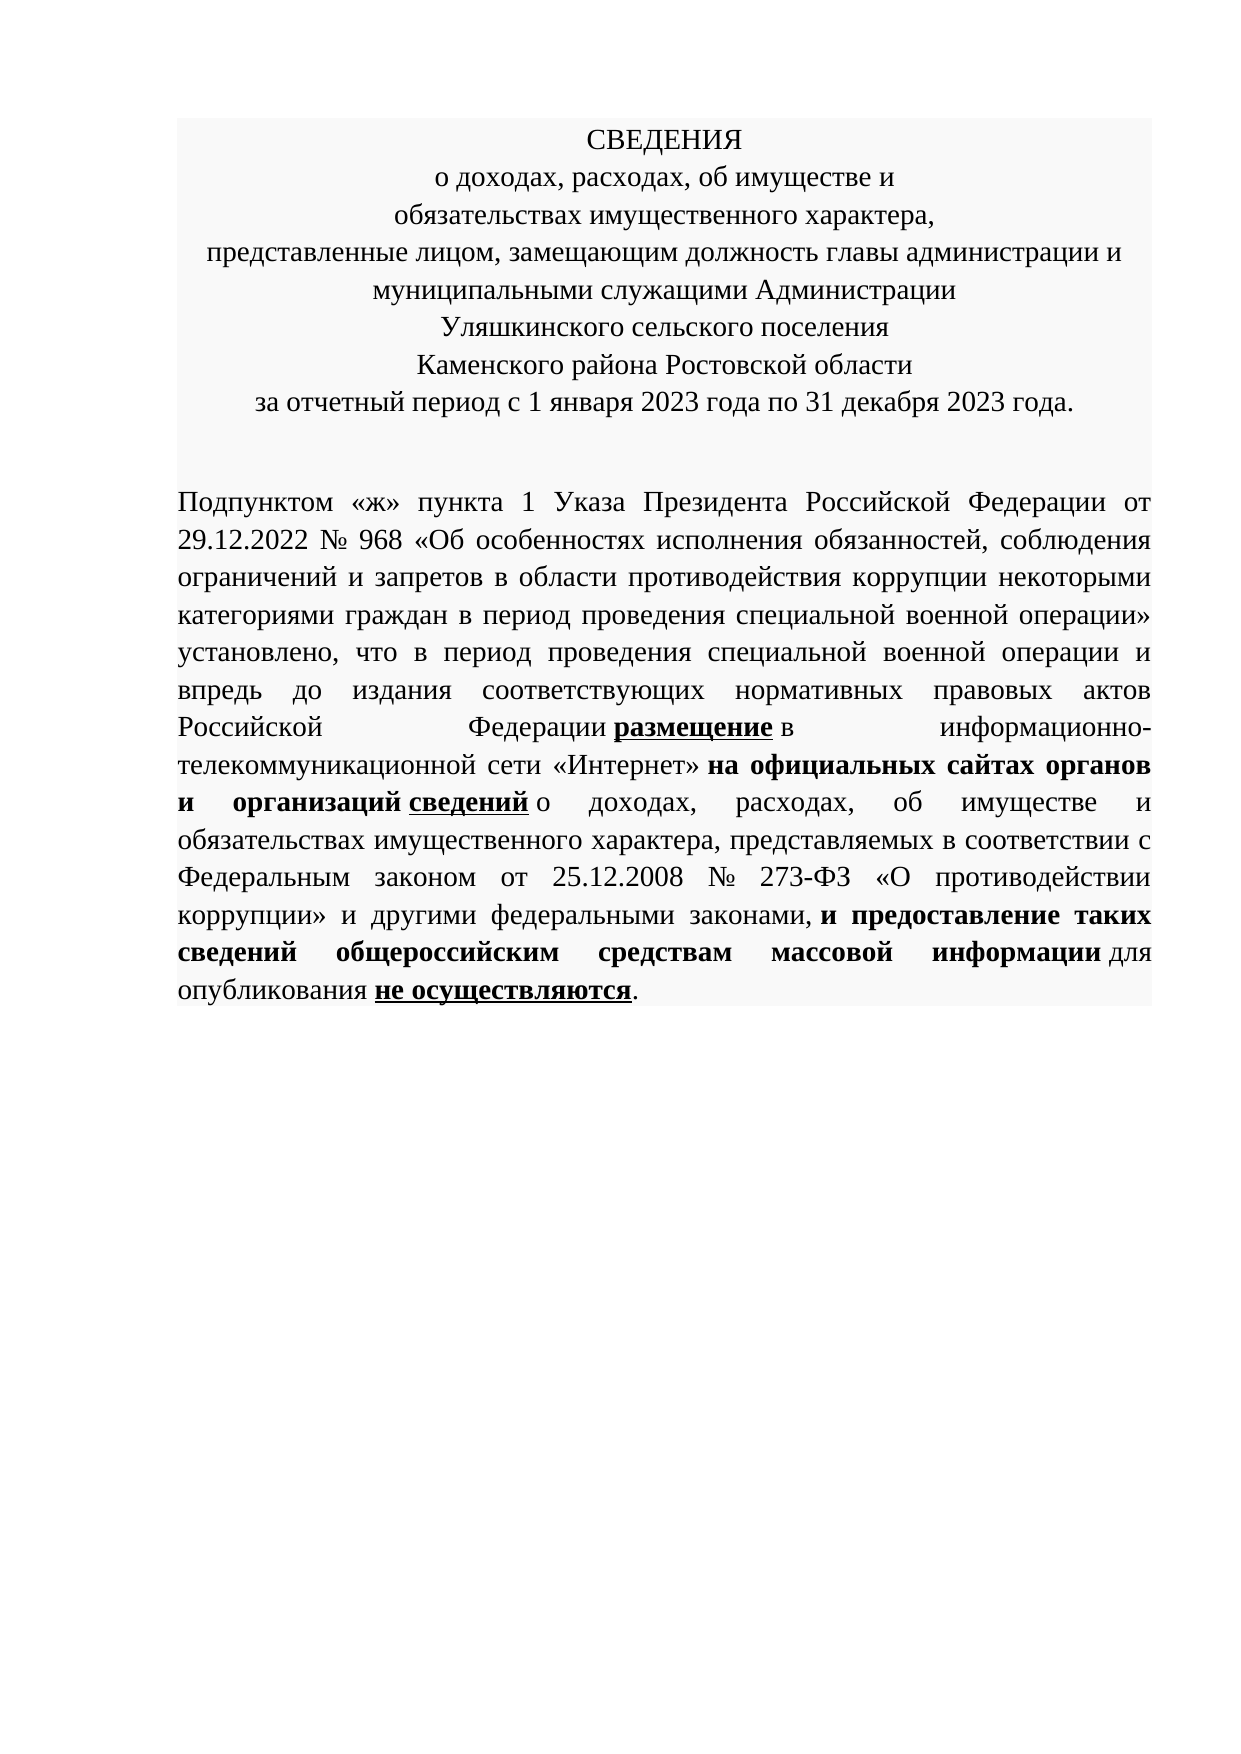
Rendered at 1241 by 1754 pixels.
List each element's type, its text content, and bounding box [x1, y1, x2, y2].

text за отчетный период с 1 января 2023 года по 31 декабря 2023 года. [177, 381, 1152, 418]
text Подпунктом «ж» пункта 1 Указа Президента Российской Федерации от 29.12.2022 № 968 «Об особенностях исполнения обязанностей, соблюдения ограничений и запретов в области противодействия коррупции некоторыми категориями граждан в период проведения специальной военной операции» установлено, что в период проведения специальной военной операции и впредь до издания соответствующих нормативных правовых актов Российской Федерации размещение в информационно-телекоммуникационной сети «Интернет» на официальных сайтах органов и организаций сведений о доходах, расходах, об имуществе и обязательствах имущественного характера, представляемых в соответствии с Федеральным законом от 25.12.2008 № 273-ФЗ «О противодействии коррупции» и другими федеральными законами, и предоставление таких сведений общероссийским средствам массовой информации для опубликования не осуществляются. [177, 481, 1152, 1006]
text Каменского района Ростовской области [177, 343, 1152, 381]
text СВЕДЕНИЯ [177, 118, 1152, 156]
text обязательствах имущественного характера, [177, 193, 1152, 231]
text представленные лицом, замещающим должность главы администрации и муниципальными служащими Администрации [177, 231, 1152, 306]
text о доходах, расходах, об имуществе и [177, 156, 1152, 193]
text Уляшкинского сельского поселения [177, 306, 1152, 343]
